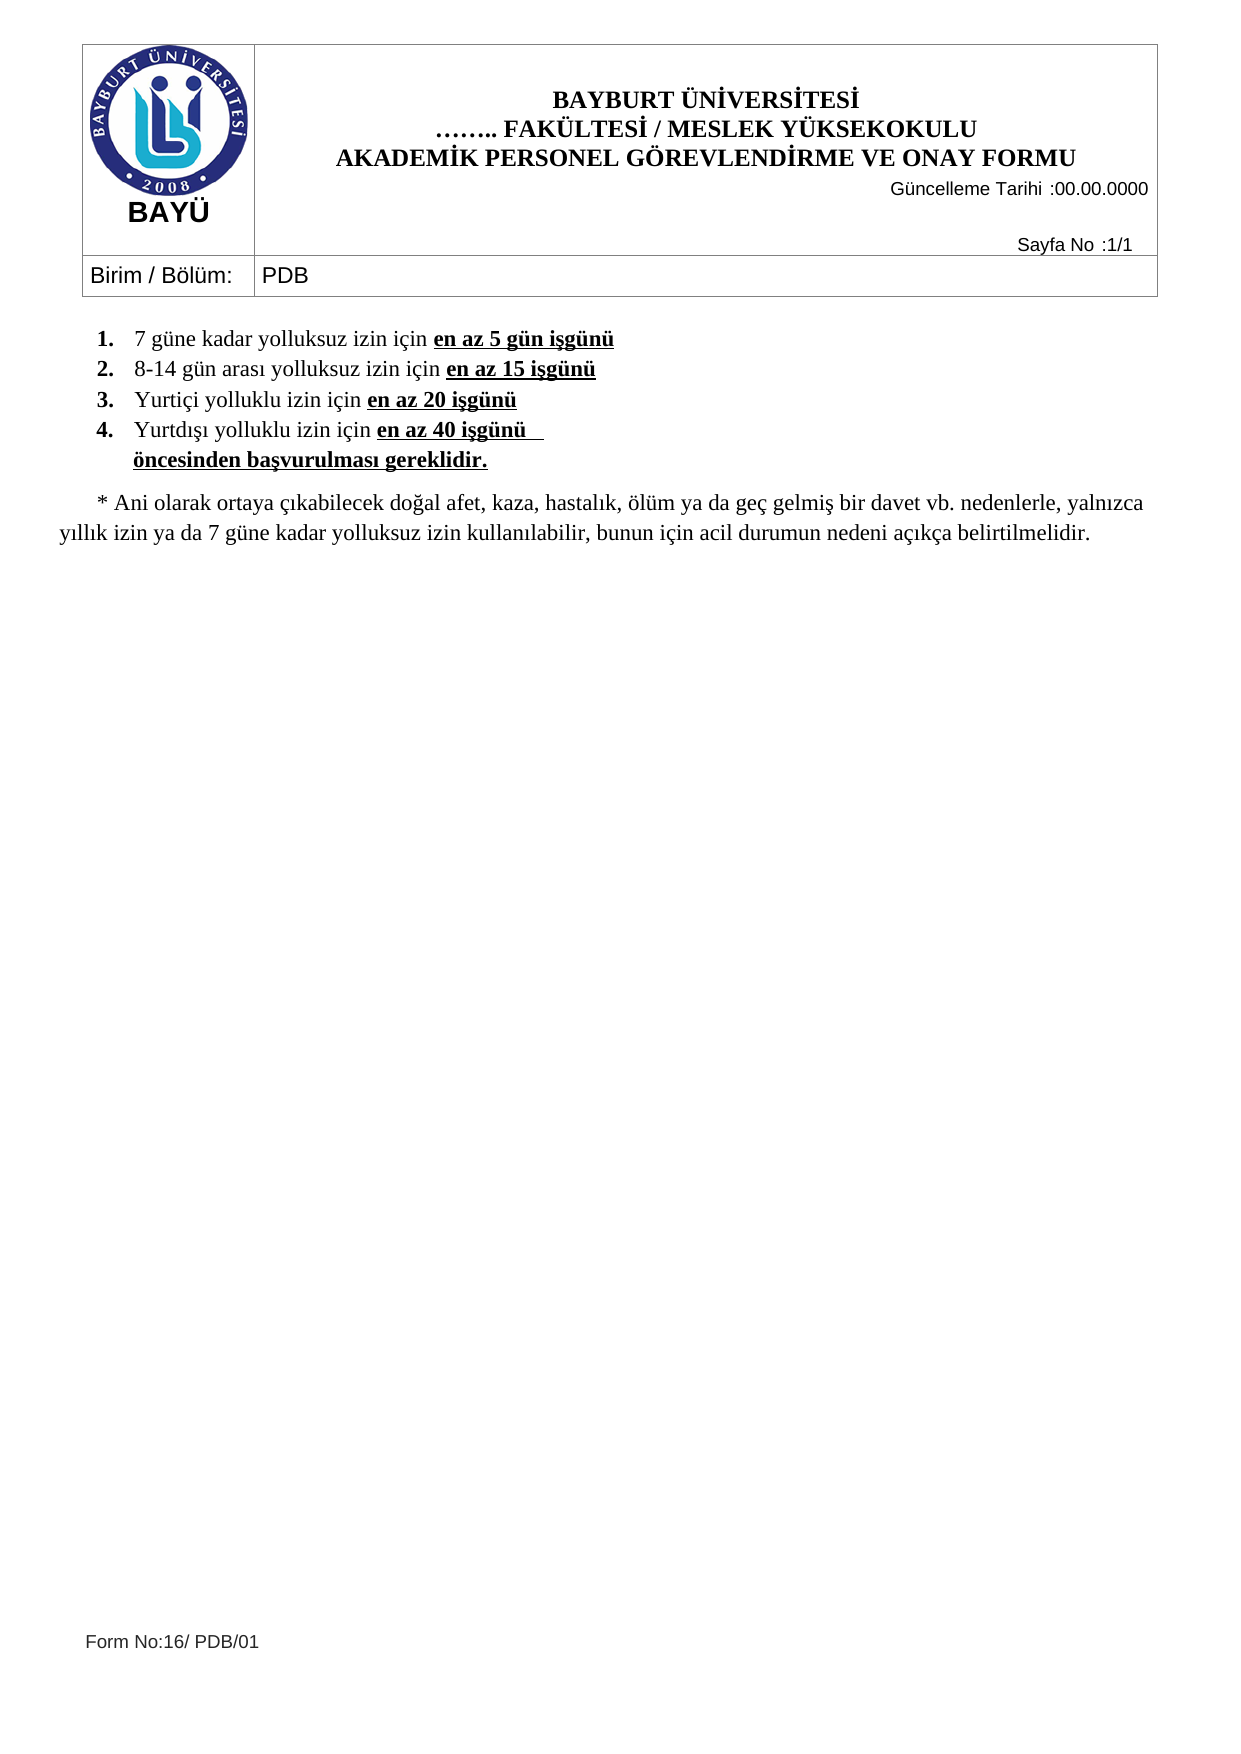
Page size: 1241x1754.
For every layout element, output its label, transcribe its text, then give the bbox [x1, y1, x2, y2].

picture [90, 45, 248, 196]
text * Ani olarak ortaya çıkabilecek doğal afet, kaza, hastalık, ölüm ya da geç gelmiş bir davet vb. nedenlerle, yalnızca yıllık izin ya da 7 güne kadar yolluksuz izin kullanılabilir, bunun için acil durumun nedeni açıkça belirtilmelidir. [59, 489, 1181, 545]
list 8-14 gün arası yolluksuz izin için en az 15 işgünü [97, 356, 1181, 382]
text öncesinden başvurulması gereklidir. [97, 446, 1181, 472]
list 7 güne kadar yolluksuz izin için en az 5 gün işgünü [97, 325, 1181, 352]
list Yurtiçi yolluklu izin için en az 20 işgünü [97, 386, 1181, 412]
list Yurtdışı yolluklu izin için en az 40 işgünü [96, 416, 1181, 442]
